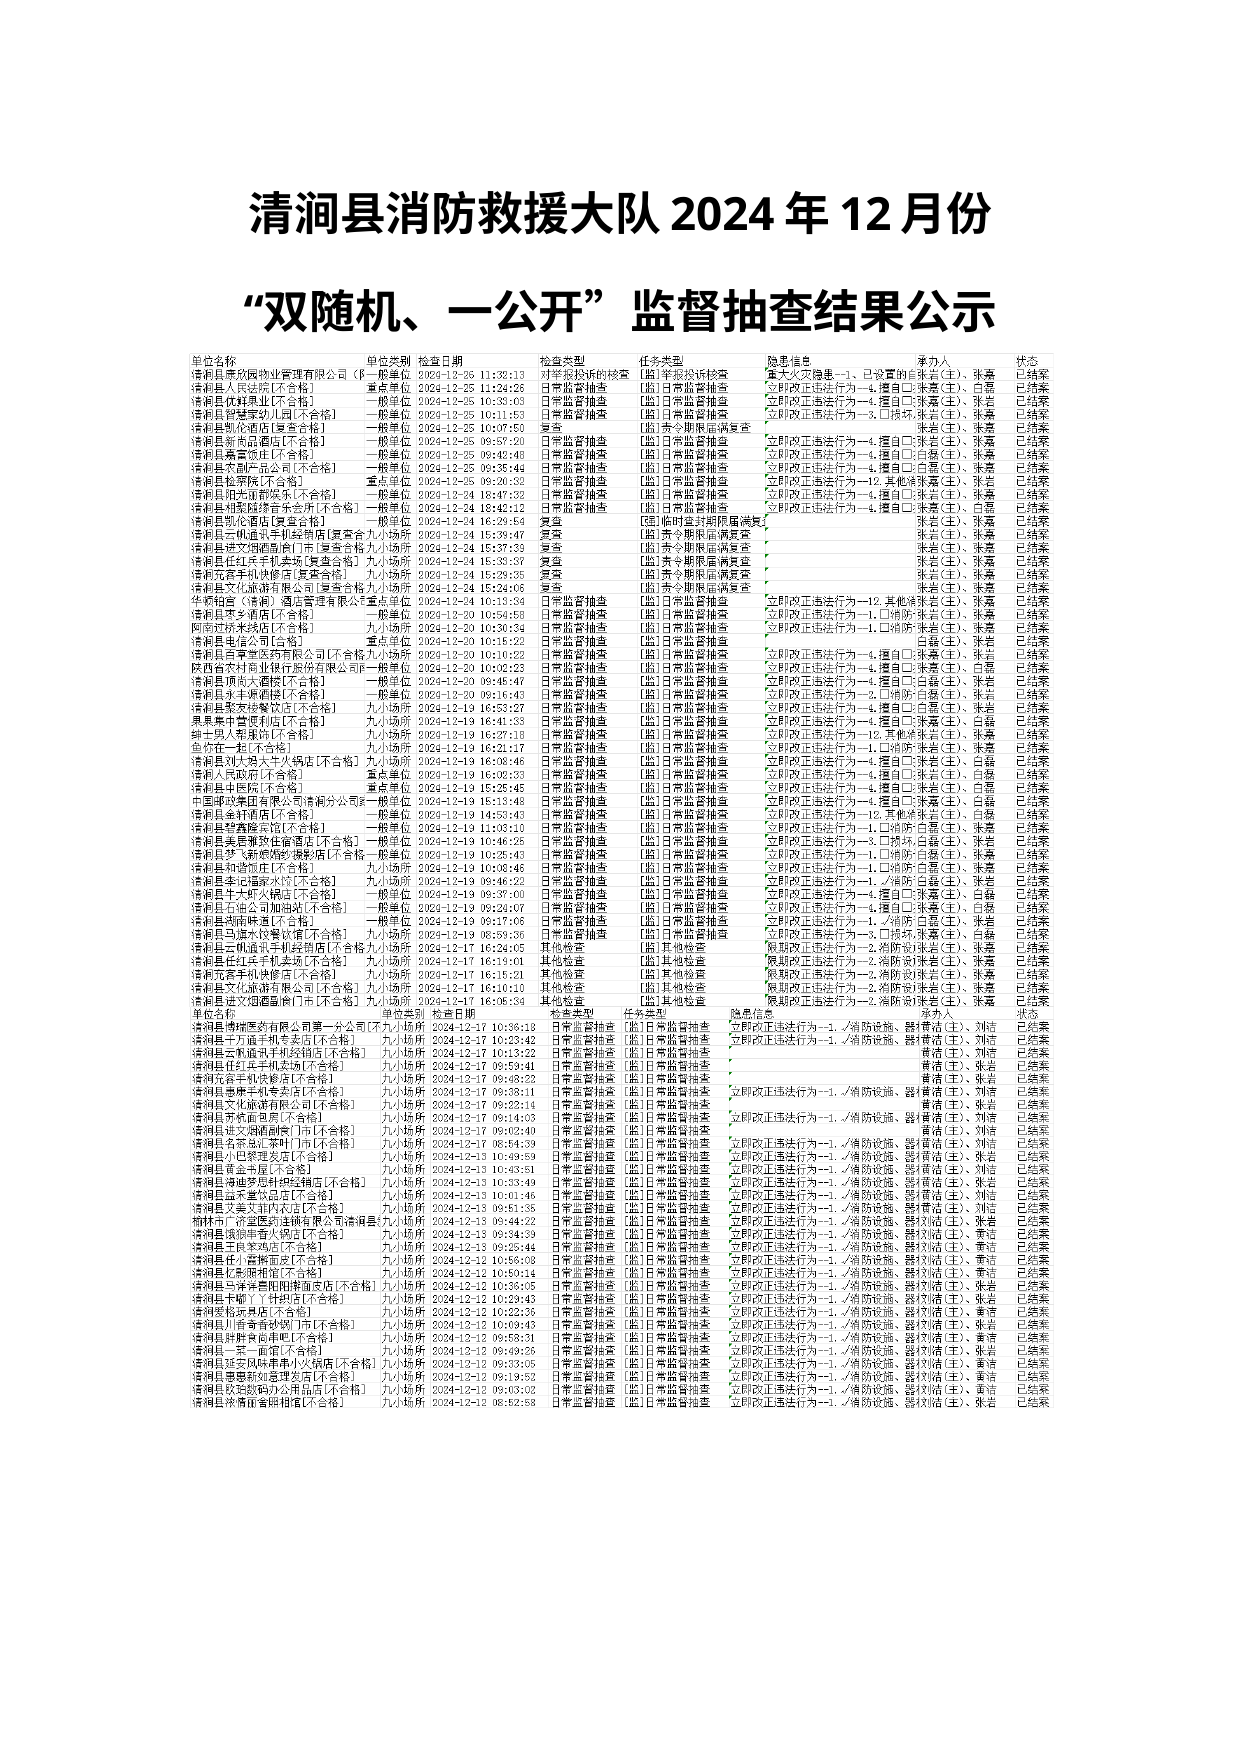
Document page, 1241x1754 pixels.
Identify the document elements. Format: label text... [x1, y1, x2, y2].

text 清涧县消防救援大队2024年12月份 [187, 162, 1053, 259]
picture [189, 353, 1054, 1408]
text “双随机、一公开”监督抽查结果公示 [187, 259, 1053, 357]
